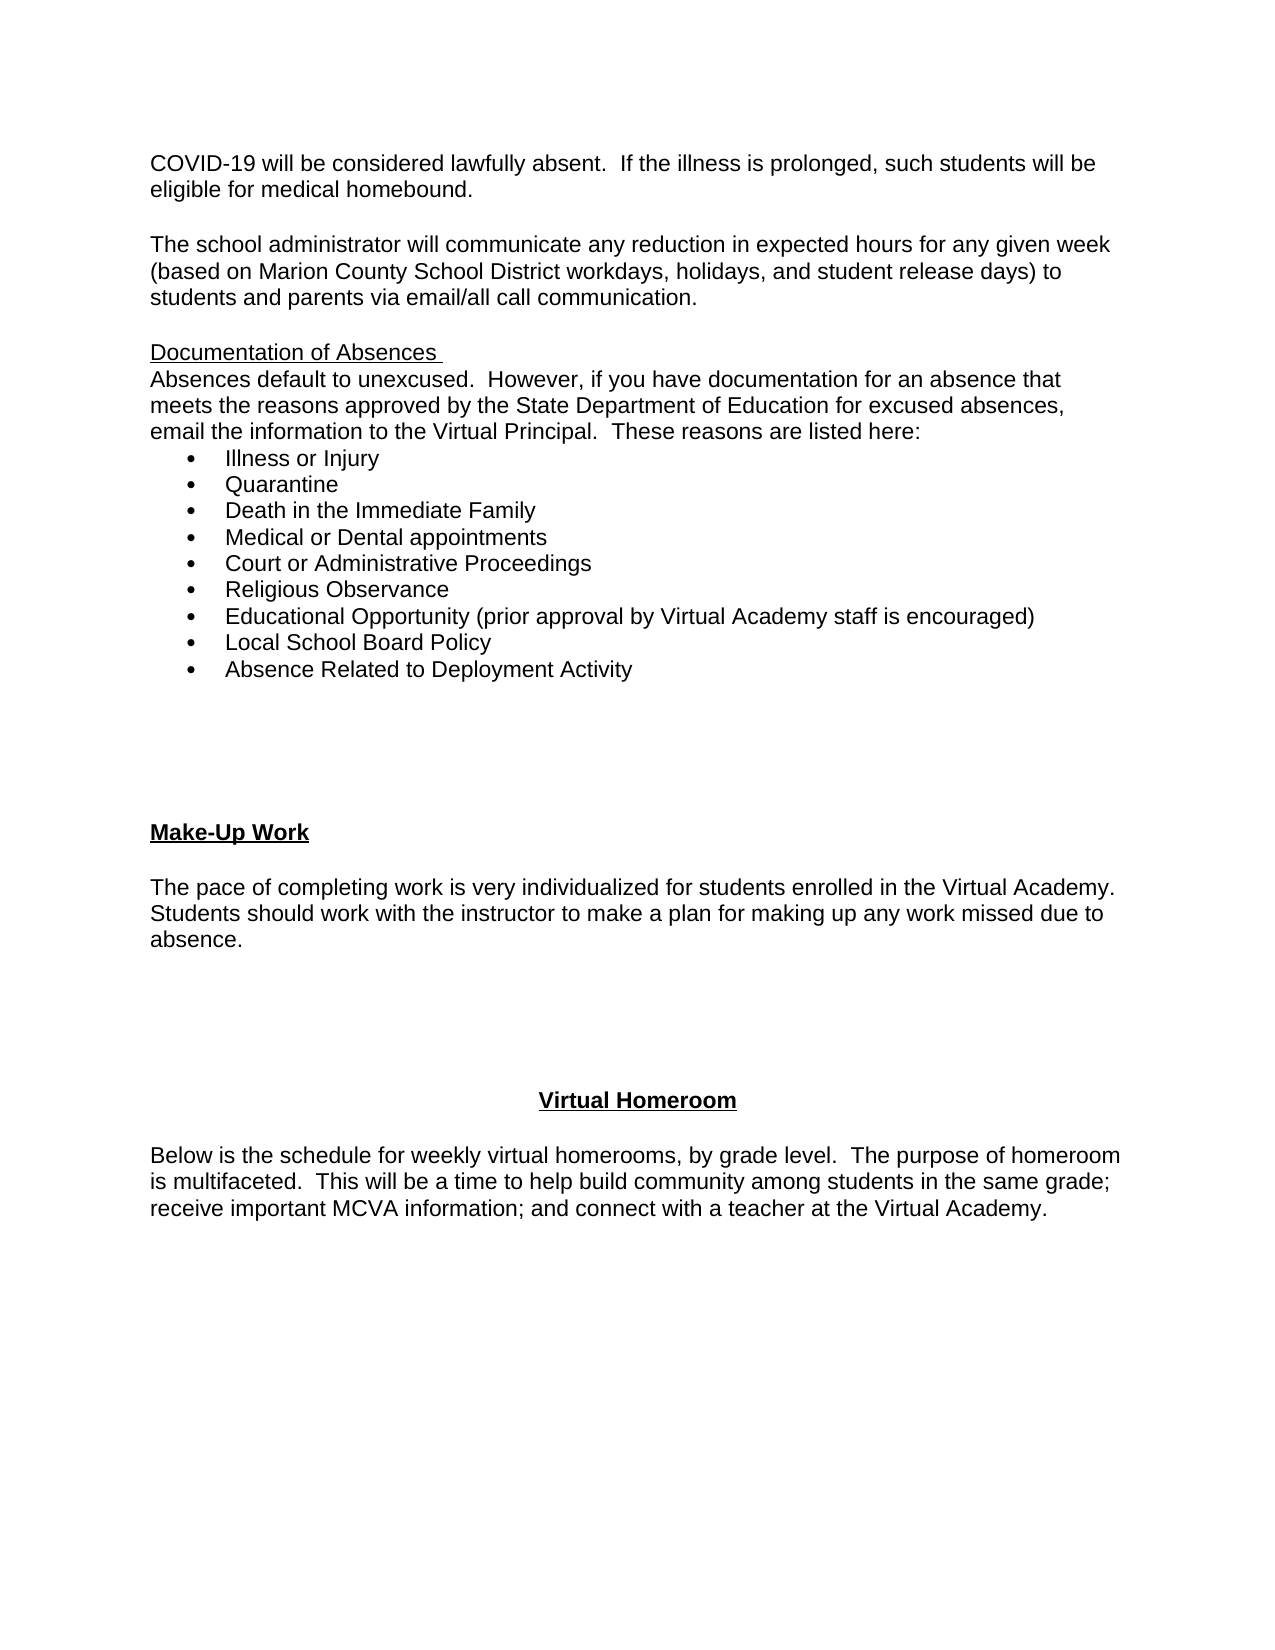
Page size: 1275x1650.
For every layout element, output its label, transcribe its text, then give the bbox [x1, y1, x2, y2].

text The school administrator will communicate any reduction in expected hours for any given week (based on Marion County School District workdays, holidays, and student release days) to students and parents via email/all call communication. [150, 231, 1125, 311]
text Documentation of Absences [150, 339, 1125, 366]
text Make-Up Work [150, 818, 1125, 845]
list Death in the Immediate Family [187, 497, 1125, 524]
text The pace of completing work is very individualized for students enrolled in the Virtual Academy. Students should work with the instructor to make a plan for making up any work missed due to absence. [150, 873, 1125, 953]
list Religious Observance [187, 576, 1125, 603]
list Quarantine [187, 471, 1125, 497]
list Illness or Injury [187, 445, 1125, 471]
text Absences default to unexcused. However, if you have documentation for an absence that meets the reasons approved by the State Department of Education for excused absences, email the information to the Virtual Principal. These reasons are listed here: [150, 366, 1125, 445]
list Medical or Dental appointments [187, 524, 1125, 550]
list Absence Related to Deployment Activity [187, 656, 1125, 682]
list Educational Opportunity (prior approval by Virtual Academy staff is encouraged) [187, 603, 1125, 629]
list Local School Board Policy [187, 629, 1125, 656]
list Court or Administrative Proceedings [187, 550, 1125, 576]
text Below is the schedule for weekly virtual homerooms, by grade level. The purpose of homeroom is multifaceted. This will be a time to help build community among students in the same grade; receive important MCVA information; and connect with a teacher at the Virtual Academy. [150, 1142, 1125, 1221]
text Virtual Homeroom [150, 1087, 1125, 1113]
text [150, 150, 1125, 203]
